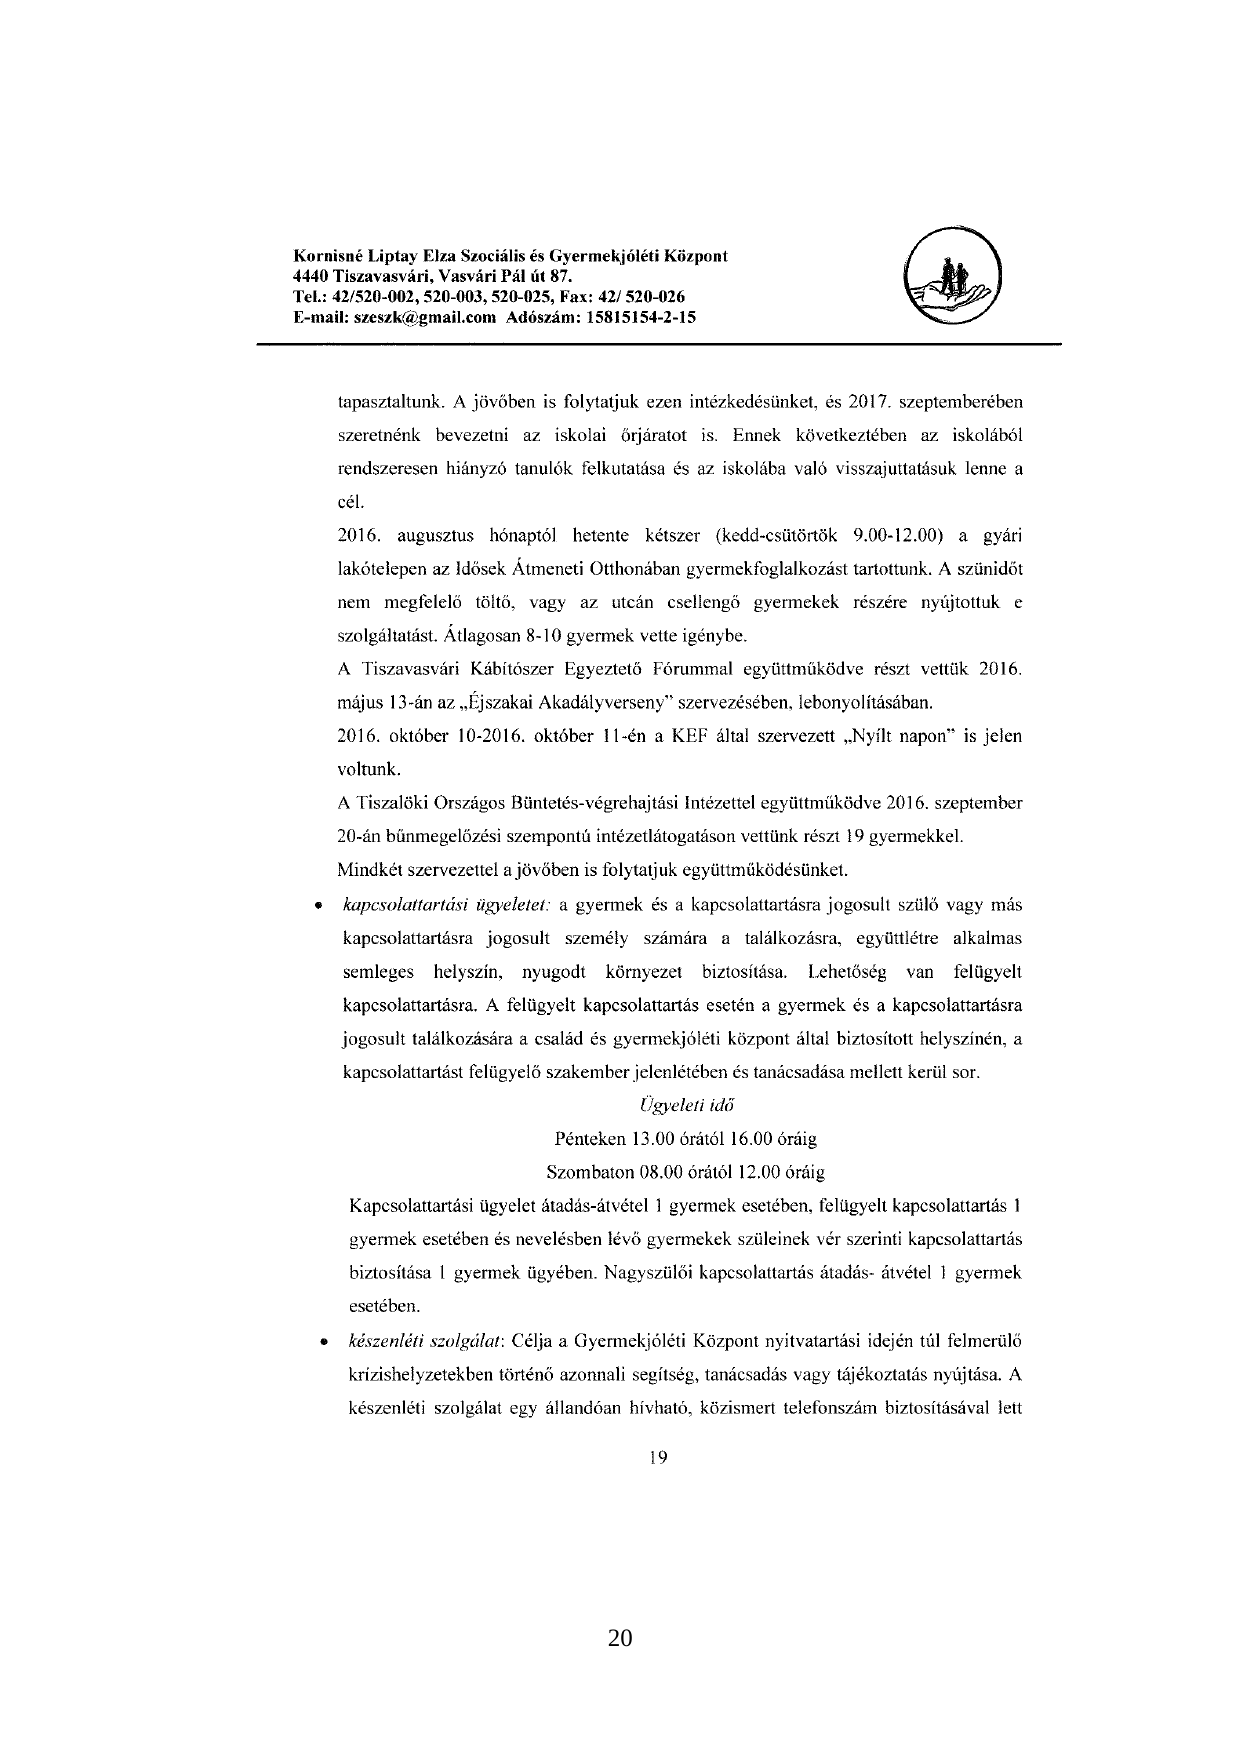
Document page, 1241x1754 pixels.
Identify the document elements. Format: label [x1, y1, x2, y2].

picture [185, 176, 1145, 1531]
